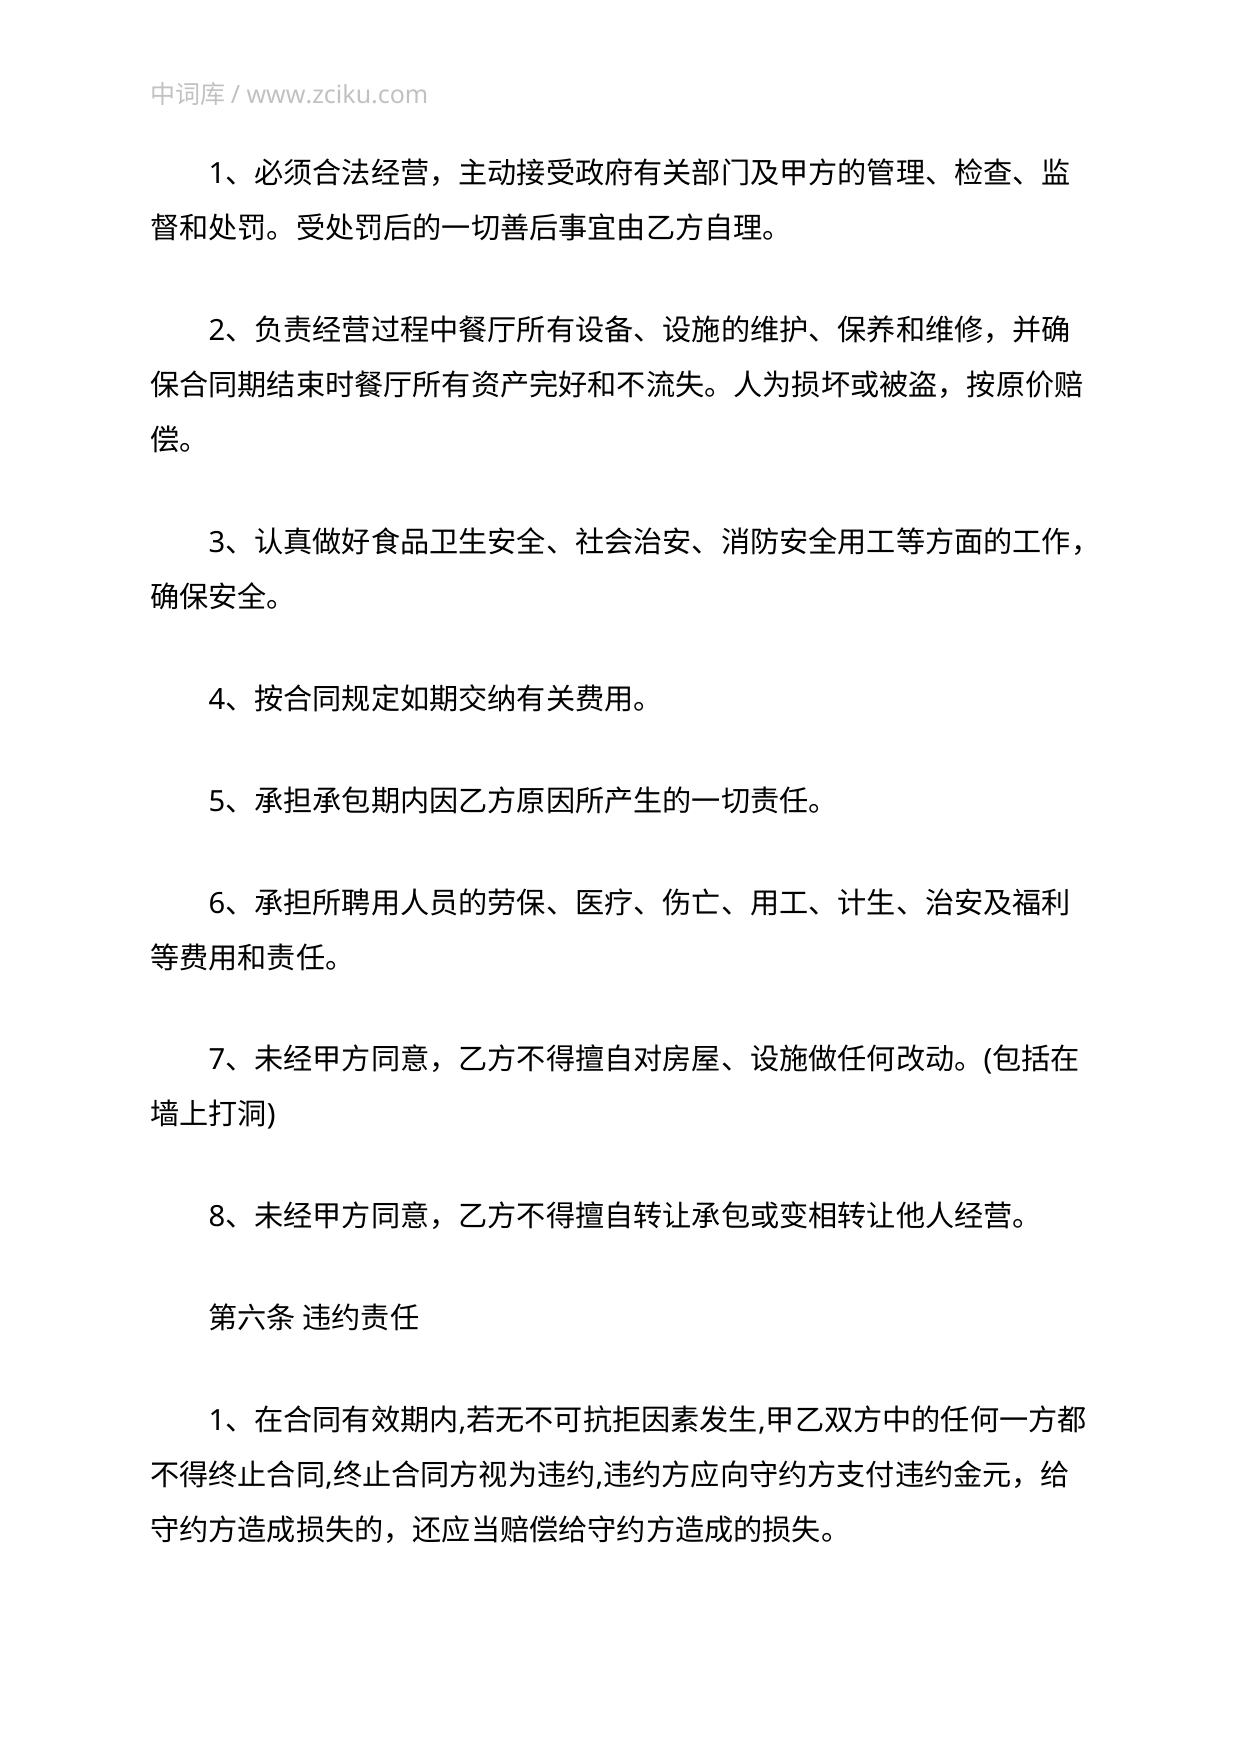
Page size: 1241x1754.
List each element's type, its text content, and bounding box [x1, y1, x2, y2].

text 6、承担所聘用人员的劳保、医疗、伤亡、用工、计生、治安及福利等费用和责任。 [150, 879, 1090, 976]
text 5、承担承包期内因乙方原因所产生的一切责任。 [150, 777, 1090, 819]
text 7、未经甲方同意，乙方不得擅自对房屋、设施做任何改动。(包括在墙上打洞) [150, 1036, 1090, 1133]
text 第六条 违约责任 [150, 1295, 1090, 1337]
text 8、未经甲方同意，乙方不得擅自转让承包或变相转让他人经营。 [150, 1193, 1090, 1235]
text 1、在合同有效期内,若无不可抗拒因素发生,甲乙双方中的任何一方都不得终止合同,终止合同方视为违约,违约方应向守约方支付违约金元，给守约方造成损失的，还应当赔偿给守约方造成的损失。 [150, 1397, 1090, 1549]
text 4、按合同规定如期交纳有关费用。 [150, 675, 1090, 718]
text 3、认真做好食品卫生安全、社会治安、消防安全用工等方面的工作，确保安全。 [150, 518, 1090, 616]
text 2、负责经营过程中餐厅所有设备、设施的维护、保养和维修，并确保合同期结束时餐厅所有资产完好和不流失。人为损坏或被盗，按原价赔偿。 [150, 307, 1090, 459]
text 1、必须合法经营，主动接受政府有关部门及甲方的管理、检查、监督和处罚。受处罚后的一切善后事宜由乙方自理。 [150, 150, 1090, 247]
